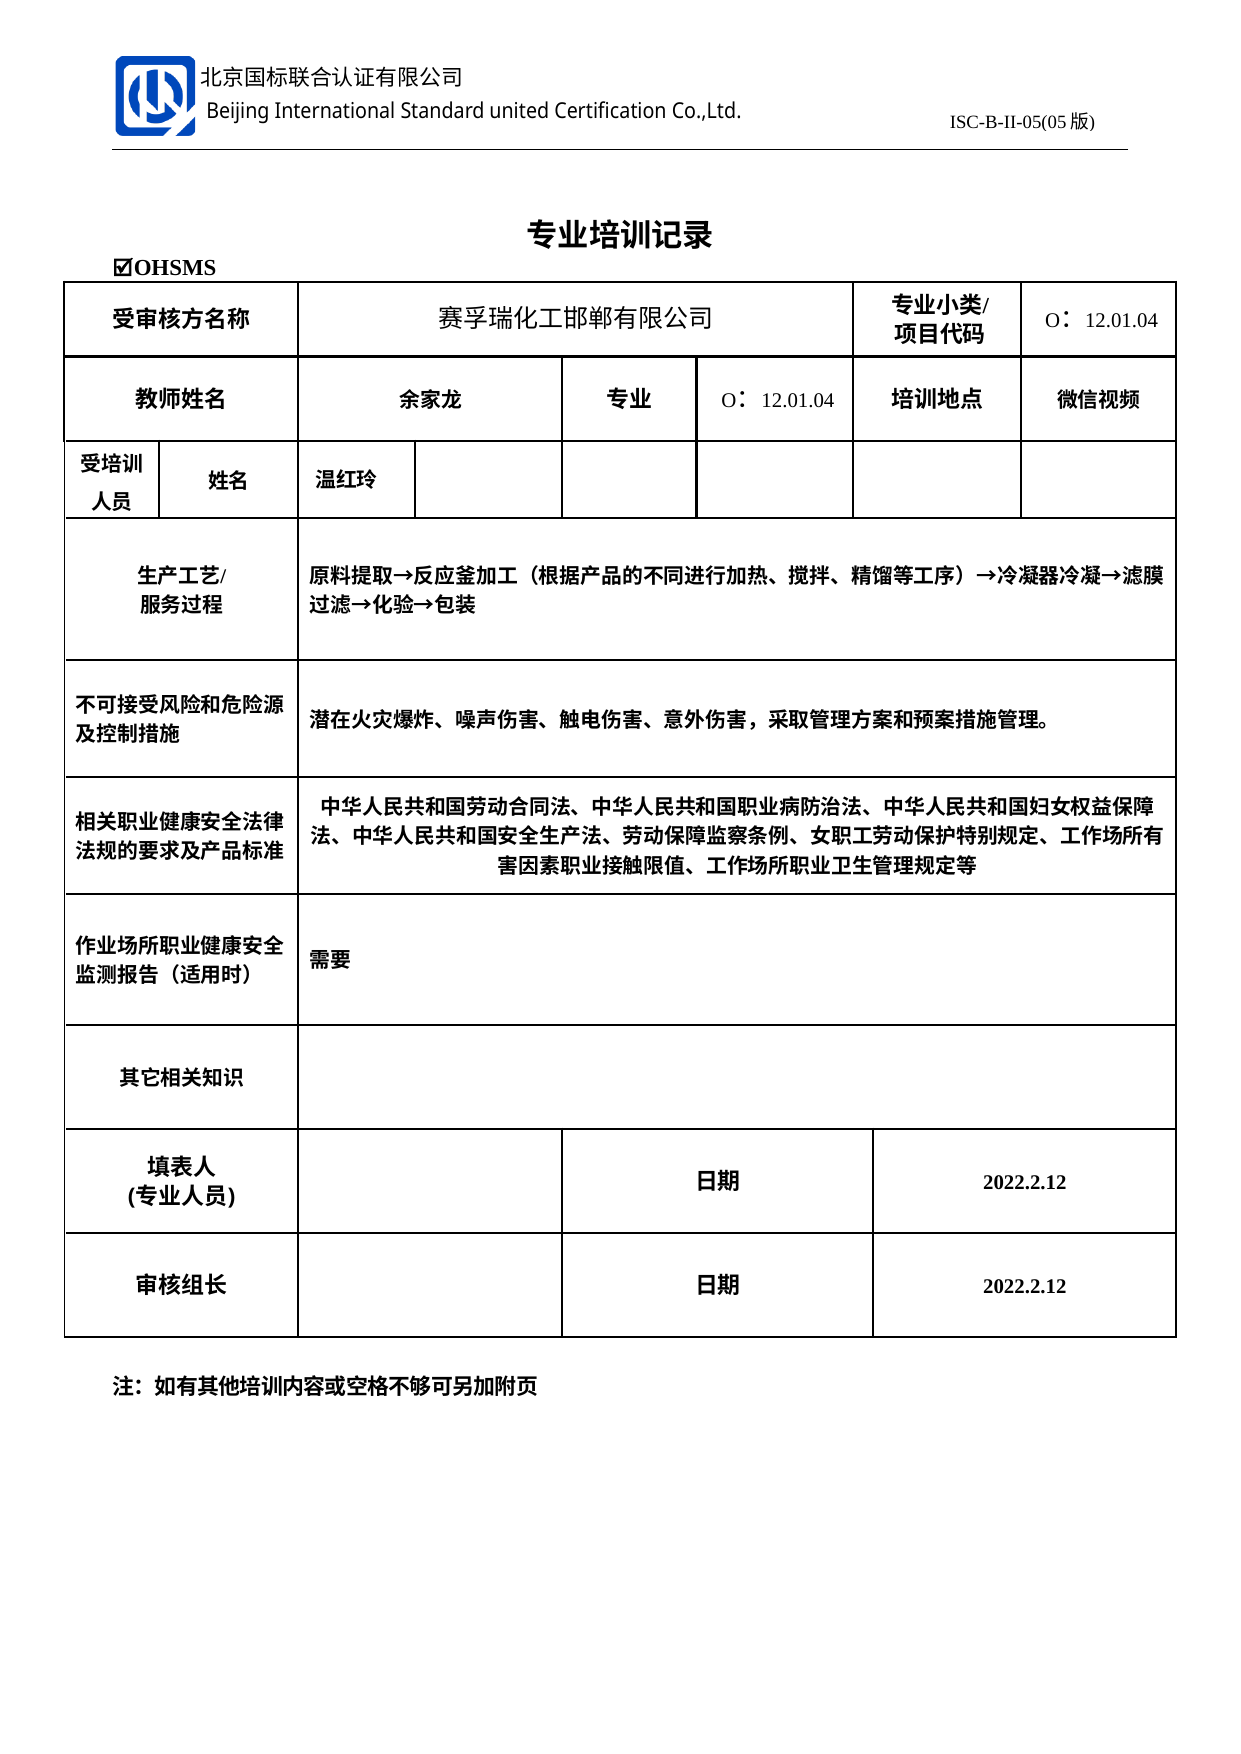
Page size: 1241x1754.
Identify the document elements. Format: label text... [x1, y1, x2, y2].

text OHSMS [112, 254, 1128, 281]
text 专业培训记录 [112, 217, 1128, 254]
table_cell 姓名 [160, 442, 297, 517]
table_cell [854, 442, 1020, 517]
table_cell 培训地点 [854, 358, 1020, 439]
table_cell 需要 [299, 895, 1175, 1023]
table_cell 作业场所职业健康安全监测报告（适用时） [65, 894, 297, 1023]
table_header 赛孚瑞化工邯郸有限公司 [299, 283, 852, 355]
table_cell [416, 442, 561, 517]
table_cell 余家龙 [299, 358, 561, 439]
table_cell 中华人民共和国劳动合同法、中华人民共和国职业病防治法、中华人民共和国妇女权益保障法、中华人民共和国安全生产法、劳动保障监察条例、女职工劳动保护特别规定、工作场所有害因素职业接触限值、工作场所职业卫生管理规定等 [299, 778, 1175, 892]
table_cell 2022.2.12 [874, 1234, 1175, 1336]
table_cell 审核组长 [65, 1233, 297, 1336]
table_cell 日期 [563, 1130, 872, 1232]
table_cell [1022, 442, 1175, 517]
table_cell 专业 [563, 358, 695, 439]
table_cell 受培训人员 [65, 441, 158, 517]
table_header 专业小类/ 项目代码 [854, 283, 1020, 355]
table_cell 温红玲 [299, 442, 414, 517]
table_cell 其它相关知识 [65, 1025, 297, 1128]
table_cell 2022.2.12 [874, 1130, 1175, 1232]
table_cell O：12.01.04 [698, 358, 852, 439]
table_cell [563, 442, 695, 517]
table_cell 教师姓名 [65, 358, 297, 439]
table_cell 相关职业健康安全法律法规的要求及产品标准 [65, 777, 297, 892]
table_cell 生产工艺/ 服务过程 [65, 518, 297, 659]
table_cell 填表人 (专业人员) [65, 1129, 297, 1232]
table_cell [299, 1026, 1175, 1128]
table_cell [299, 1130, 561, 1232]
table_cell 日期 [563, 1234, 872, 1336]
table_header 受审核方名称 [65, 283, 297, 355]
picture [115, 56, 196, 136]
table_cell 不可接受风险和危险源及控制措施 [65, 660, 297, 776]
table_cell 微信视频 [1022, 358, 1175, 439]
table_header O：12.01.04 [1022, 283, 1175, 355]
table_cell 潜在火灾爆炸、噪声伤害、触电伤害、意外伤害，采取管理方案和预案措施管理。 [299, 661, 1175, 776]
table_cell 原料提取→反应釜加工（根据产品的不同进行加热、搅拌、精馏等工序）→冷凝器冷凝→滤膜过滤→化验→包装 [299, 519, 1175, 659]
text 注：如有其他培训内容或空格不够可另加附页 [112, 1369, 1128, 1401]
table_cell [698, 442, 852, 517]
table_cell [299, 1234, 561, 1336]
